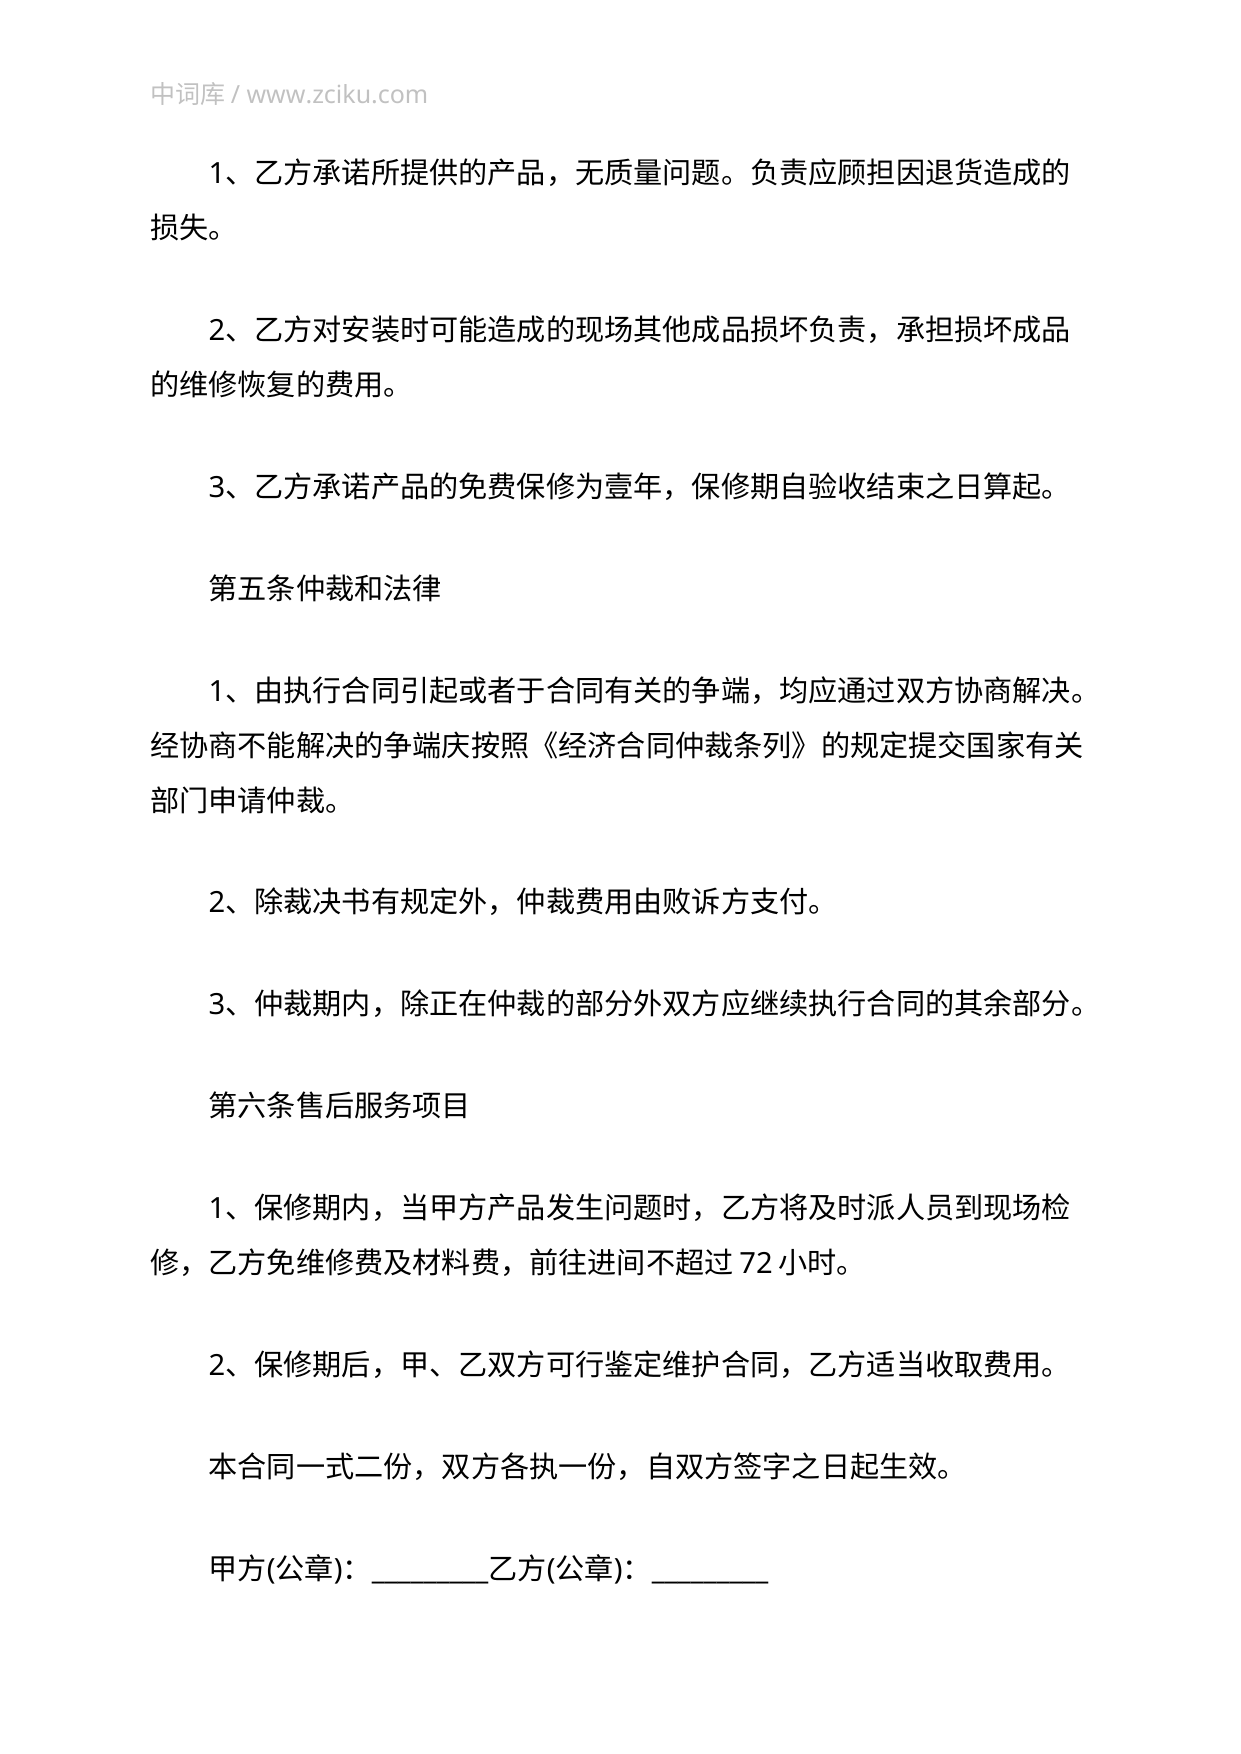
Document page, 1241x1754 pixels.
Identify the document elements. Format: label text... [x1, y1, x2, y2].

text 2、乙方对安装时可能造成的现场其他成品损坏负责，承担损坏成品的维修恢复的费用。 [150, 307, 1090, 404]
text 本合同一式二份，双方各执一份，自双方签字之日起生效。 [150, 1444, 1090, 1486]
text 3、仲裁期内，除正在仲裁的部分外双方应继续执行合同的其余部分。 [150, 981, 1090, 1023]
text 1、由执行合同引起或者于合同有关的争端，均应通过双方协商解决。经协商不能解决的争端庆按照《经济合同仲裁条列》的规定提交国家有关部门申请仲裁。 [150, 667, 1090, 819]
text 3、乙方承诺产品的免费保修为壹年，保修期自验收结束之日算起。 [150, 463, 1090, 506]
text 第五条仲裁和法律 [150, 566, 1090, 608]
text 1、乙方承诺所提供的产品，无质量问题。负责应顾担因退货造成的损失。 [150, 150, 1090, 247]
text 2、保修期后，甲、乙双方可行鉴定维护合同，乙方适当收取费用。 [150, 1342, 1090, 1384]
text 甲方(公章)：_________乙方(公章)：_________ [150, 1545, 1090, 1588]
text 2、除裁决书有规定外，仲裁费用由败诉方支付。 [150, 879, 1090, 921]
text 第六条售后服务项目 [150, 1083, 1090, 1125]
text 1、保修期内，当甲方产品发生问题时，乙方将及时派人员到现场检修，乙方免维修费及材料费，前往进间不超过72小时。 [150, 1185, 1090, 1282]
